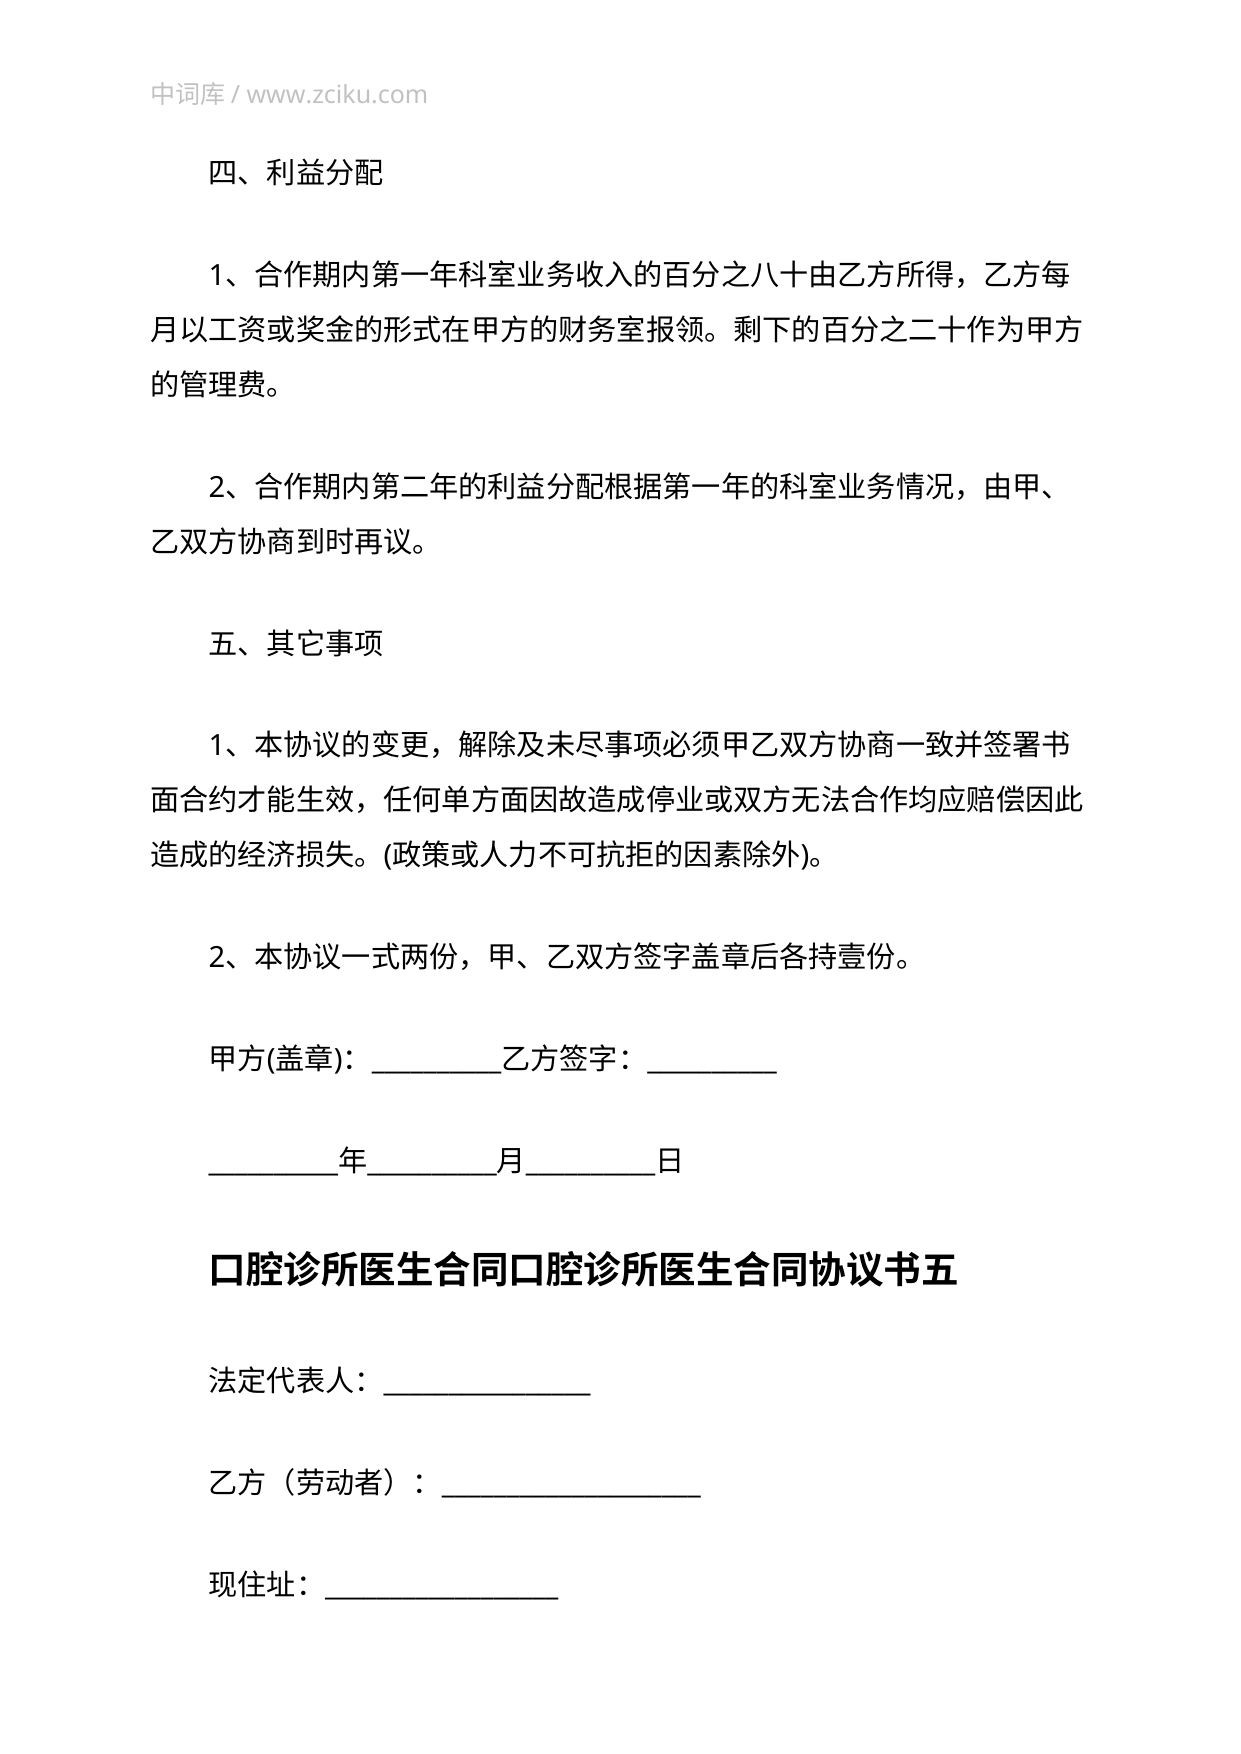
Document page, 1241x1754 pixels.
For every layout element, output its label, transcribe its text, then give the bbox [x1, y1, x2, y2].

text 1、合作期内第一年科室业务收入的百分之八十由乙方所得，乙方每月以工资或奖金的形式在甲方的财务室报领。剩下的百分之二十作为甲方的管理费。 [150, 252, 1090, 404]
text 1、本协议的变更，解除及未尽事项必须甲乙双方协商一致并签署书面合约才能生效，任何单方面因故造成停业或双方无法合作均应赔偿因此造成的经济损失。(政策或人力不可抗拒的因素除外)。 [150, 722, 1090, 874]
text 2、合作期内第二年的利益分配根据第一年的科室业务情况，由甲、乙双方协商到时再议。 [150, 463, 1090, 561]
text 现住址：__________________ [150, 1561, 1090, 1603]
text 乙方（劳动者）：____________________ [150, 1459, 1090, 1502]
text 法定代表人：________________ [150, 1357, 1090, 1399]
text 2、本协议一式两份，甲、乙双方签字盖章后各持壹份。 [150, 934, 1090, 976]
text 甲方(盖章)：__________乙方签字：__________ [150, 1036, 1090, 1078]
text 四、利益分配 [150, 150, 1090, 192]
text __________年__________月__________日 [150, 1138, 1090, 1180]
text 口腔诊所医生合同口腔诊所医生合同协议书五 [150, 1240, 1090, 1294]
text 五、其它事项 [150, 620, 1090, 662]
